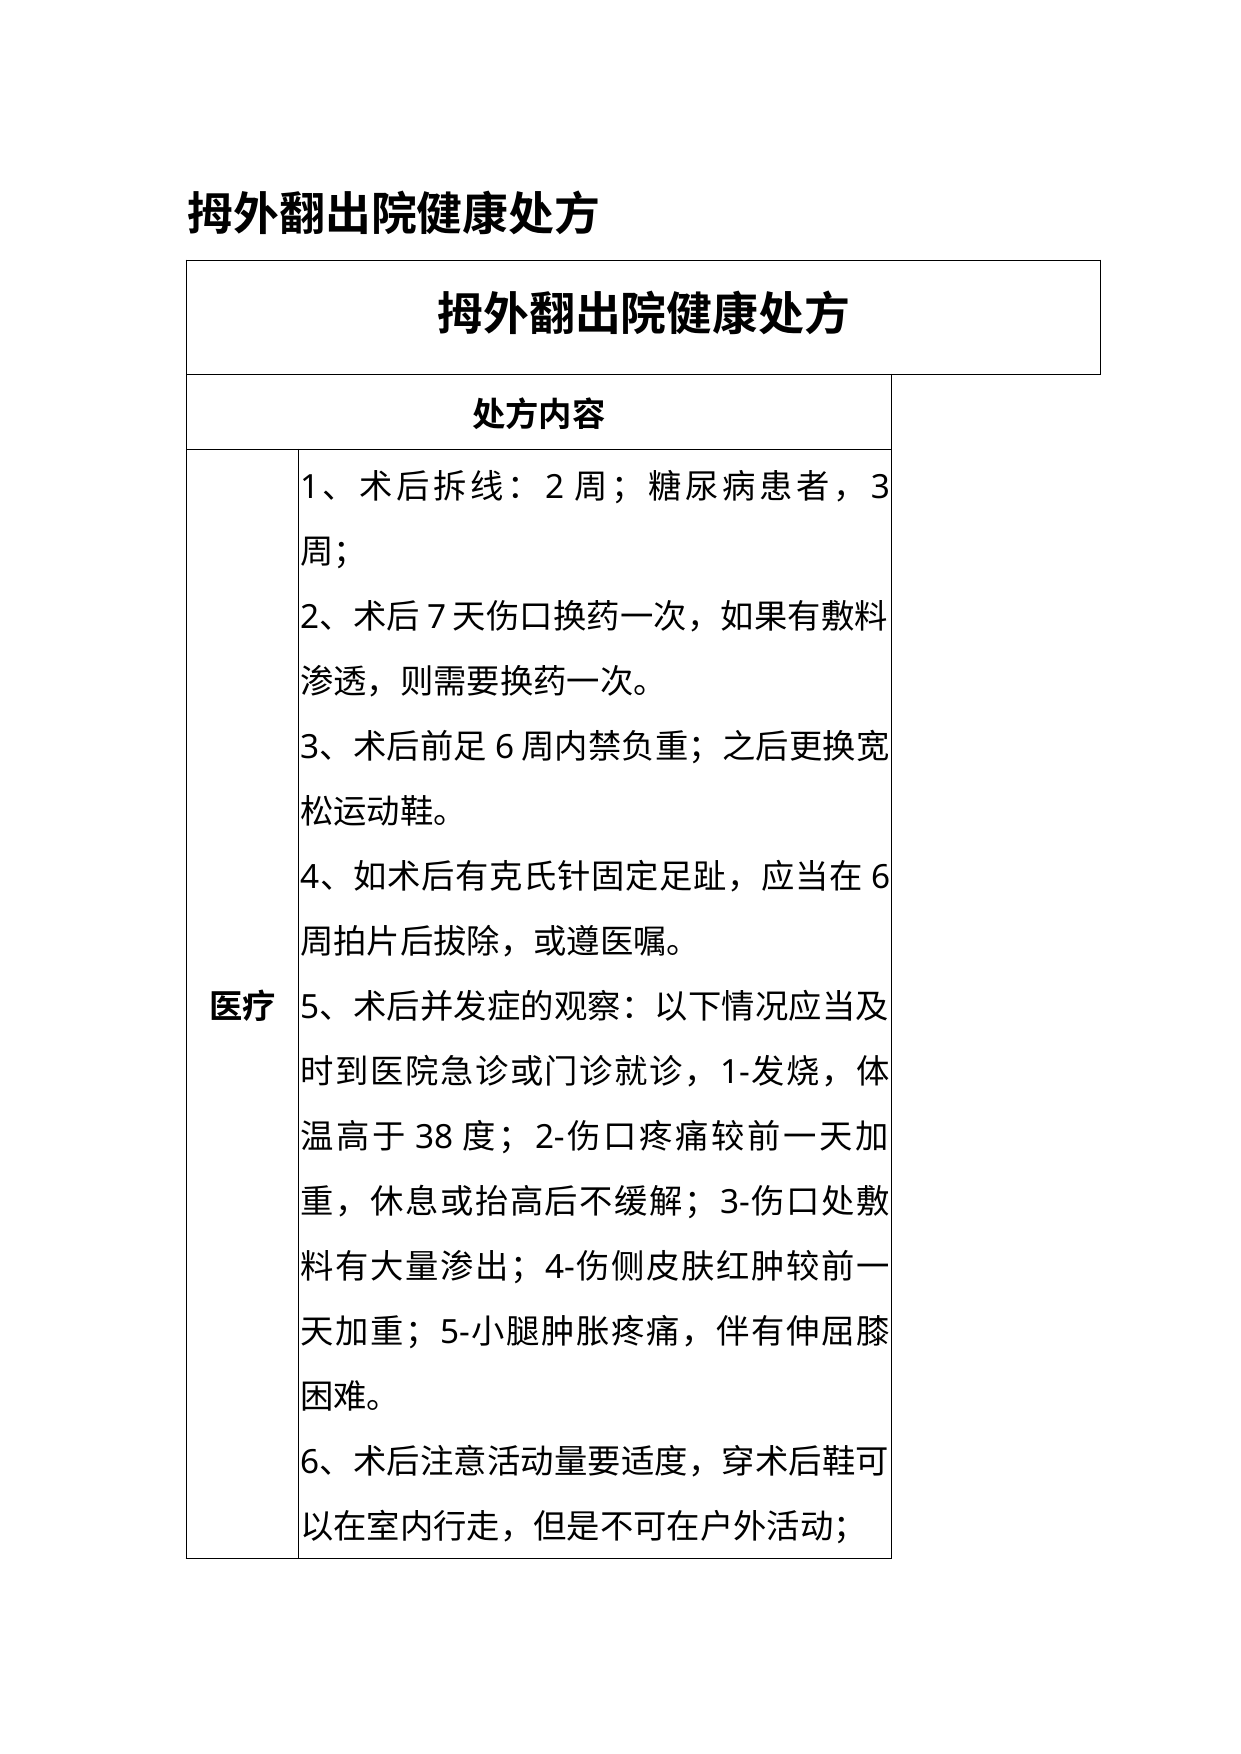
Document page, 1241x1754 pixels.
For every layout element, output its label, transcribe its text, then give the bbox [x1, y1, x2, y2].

table_cell 医疗 [187, 450, 298, 1558]
table_cell 1、术后拆线：2周；糖尿病患者，3周； 2、术后7天伤口换药一次，如果有敷料渗透，则需要换药一次。 3、术后前足 6周内禁负重；之后更换宽松运动鞋。 4、如术后有克氏针固定足趾，应当在6周拍片后拔除，或遵医嘱。 5、术后并发症的观察：以下情况应当及时到医院急诊或门诊就诊，1-发烧，体温高于38度；2-伤口疼痛较前一天加重，休息或抬高后不缓解；3-伤口处敷料有大量渗出；4-伤侧皮肤红肿较前一天加重；5-小腿肿胀疼痛，伴有伸屈膝困难。 6、术后注意活动量要适度，穿术后鞋可以在室内行走，但是不可在户外活动； [299, 450, 891, 1558]
text 拇外翻出院健康处方 [187, 162, 1053, 259]
table_cell 处方内容 [187, 375, 891, 449]
table_header 拇外翻出院健康处方 [187, 261, 1100, 374]
